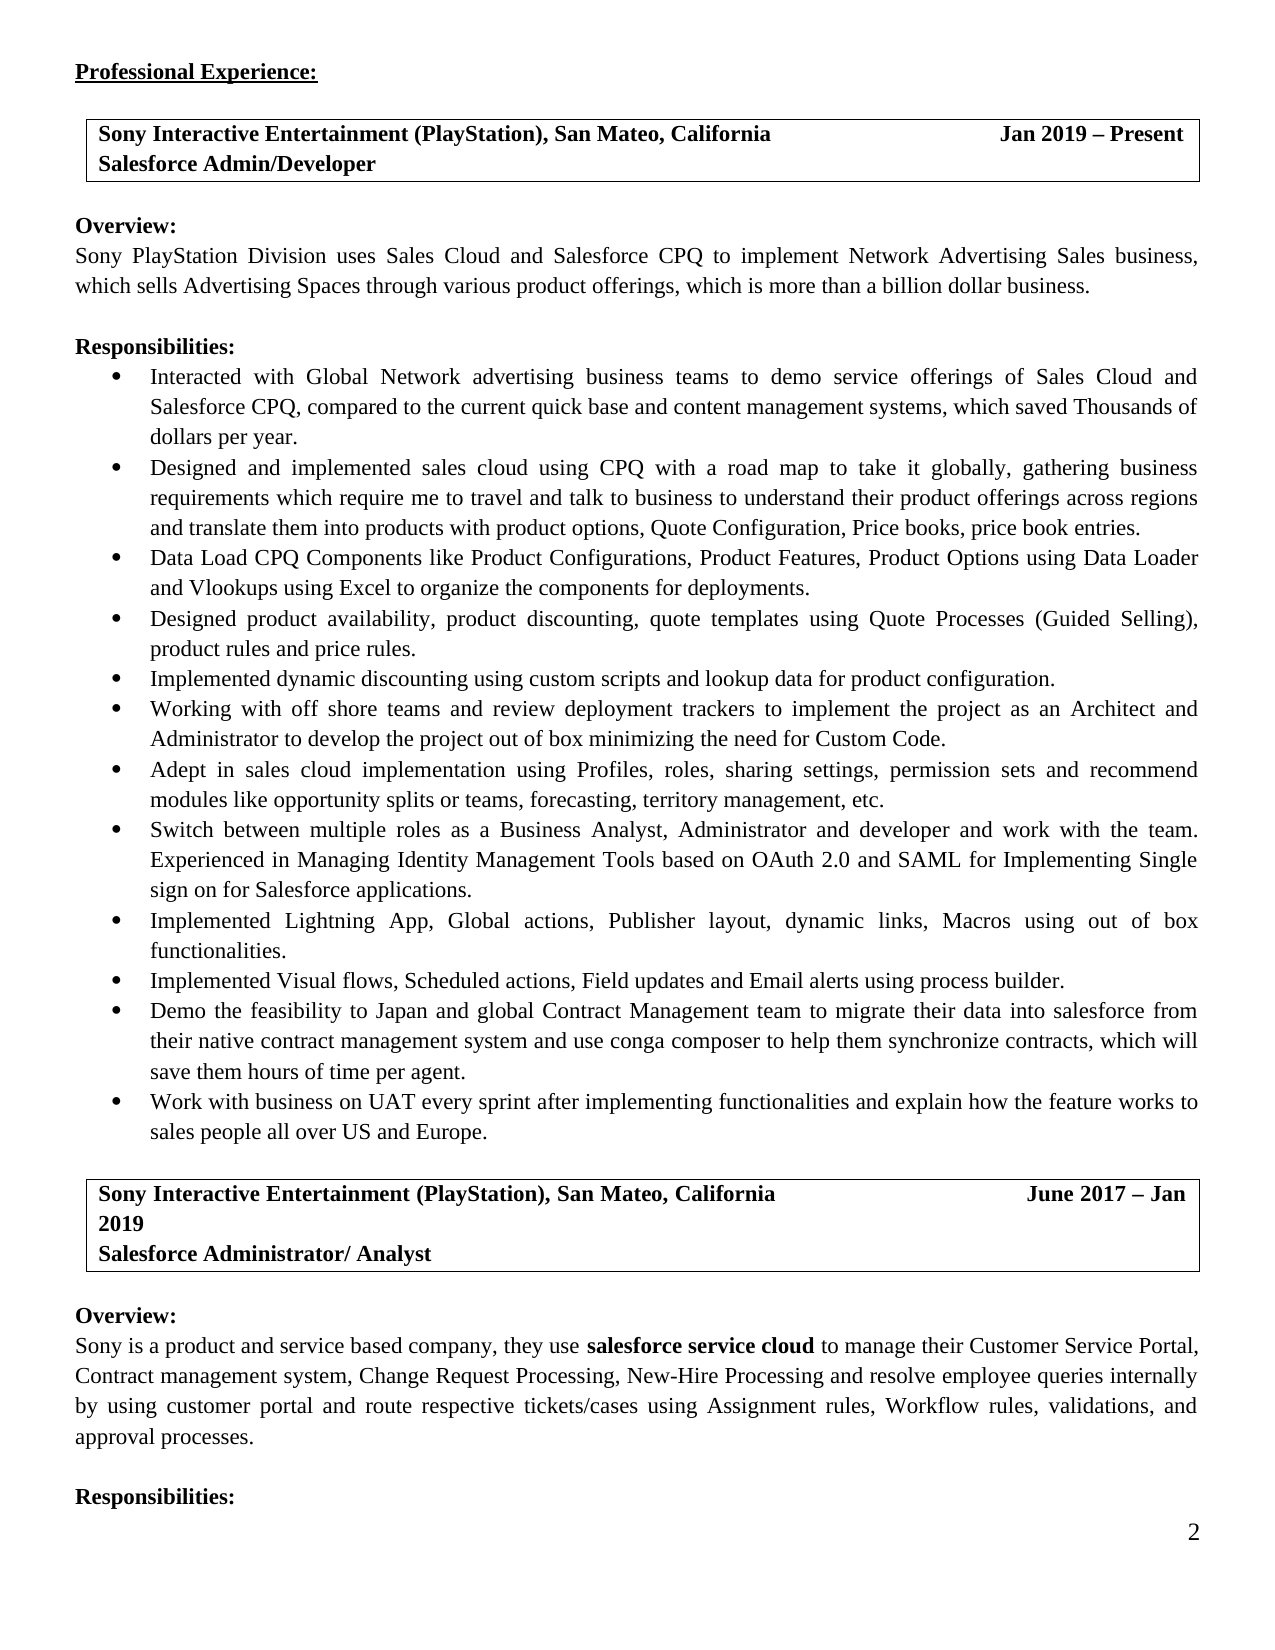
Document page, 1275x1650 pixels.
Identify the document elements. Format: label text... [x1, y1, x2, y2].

list Demo the feasibility to Japan and global Contract Management team to migrate their data into salesforce from their native contract management system and use conga composer to help them synchronize contracts, which will save them hours of time per agent. [112, 997, 1200, 1084]
text Responsibilities: [75, 1483, 1200, 1509]
list Adept in sales cloud implementation using Profiles, roles, sharing settings, permission sets and recommend modules like opportunity splits or teams, forecasting, territory management, etc. [112, 756, 1200, 812]
text Overview: [75, 1302, 1200, 1328]
text Overview: [75, 212, 1200, 238]
table_header Sony Interactive Entertainment (PlayStation), San Mateo, California Jan 2019 – Present Salesforce Admin/Developer [87, 120, 1199, 181]
list Work with business on UAT every sprint after implementing functionalities and explain how the feature works to sales people all over US and Europe. [112, 1088, 1200, 1144]
text Professional Experience: [75, 58, 1200, 85]
text Sony PlayStation Division uses Sales Cloud and Salesforce CPQ to implement Network Advertising Sales business, which sells Advertising Spaces through various product offerings, which is more than a billion dollar business. [75, 242, 1200, 299]
text Responsibilities: [75, 333, 1200, 359]
list Switch between multiple roles as a Business Analyst, Administrator and developer and work with the team. Experienced in Managing Identity Management Tools based on OAuth 2.0 and SAML for Implementing Single sign on for Salesforce applications. [112, 816, 1200, 903]
list Working with off shore teams and review deployment trackers to implement the project as an Architect and Administrator to develop the project out of box minimizing the need for Custom Code. [112, 695, 1200, 752]
list Implemented Lightning App, Global actions, Publisher layout, dynamic links, Macros using out of box functionalities. [112, 907, 1200, 963]
text Sony is a product and service based company, they use salesforce service cloud to manage their Customer Service Portal, Contract management system, Change Request Processing, New-Hire Processing and resolve employee queries internally by using customer portal and route respective tickets/cases using Assignment rules, Workflow rules, validations, and approval processes. [75, 1332, 1200, 1449]
list Data Load CPQ Components like Product Configurations, Product Features, Product Options using Data Loader and Vlookups using Excel to organize the components for deployments. [112, 544, 1200, 601]
list Implemented dynamic discounting using custom scripts and lookup data for product configuration. [112, 665, 1200, 691]
table_header Sony Interactive Entertainment (PlayStation), San Mateo, California June 2017 – Jan 2019 Salesforce Administrator/ Analyst [87, 1180, 1199, 1271]
list Designed and implemented sales cloud using CPQ with a road map to take it globally, gathering business requirements which require me to travel and talk to business to understand their product offerings across regions and translate them into products with product options, Quote Configuration, Price books, price book entries. [112, 453, 1200, 540]
list Interacted with Global Network advertising business teams to demo service offerings of Sales Cloud and Salesforce CPQ, compared to the current quick base and content management systems, which saved Thousands of dollars per year. [112, 363, 1200, 450]
list Designed product availability, product discounting, quote templates using Quote Processes (Guided Selling), product rules and price rules. [112, 604, 1200, 661]
list Implemented Visual flows, Scheduled actions, Field updates and Email alerts using process builder. [112, 967, 1200, 993]
